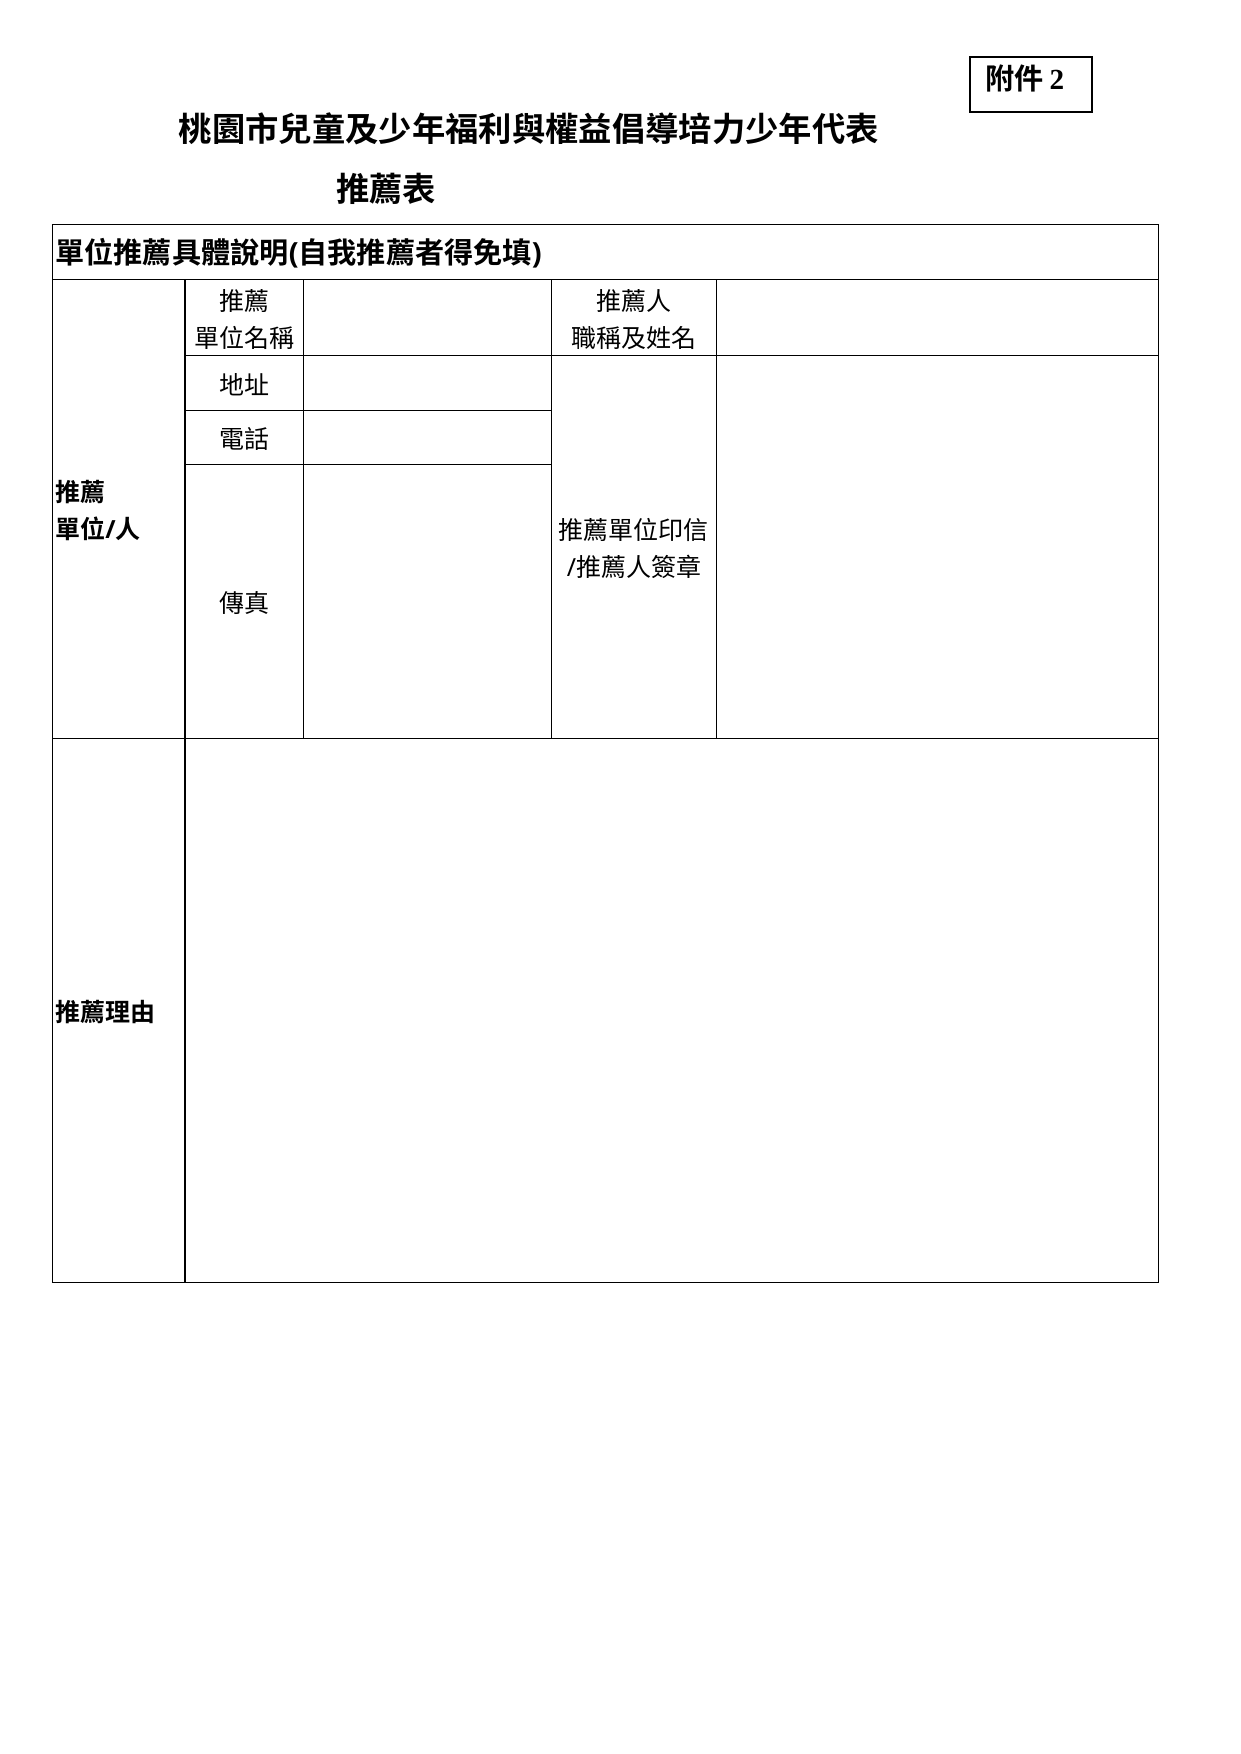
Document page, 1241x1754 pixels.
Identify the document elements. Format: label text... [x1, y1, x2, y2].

text 桃園市兒童及少年福利與權益倡導培力少年代表 [118, 112, 1221, 149]
table_cell [304, 411, 551, 464]
table_cell 電話 [186, 411, 303, 464]
text 推薦表 [118, 149, 1093, 224]
table_cell 推薦 單位/人 [53, 280, 184, 737]
table_cell 推薦人 職稱及姓名 [552, 280, 716, 355]
table_cell [186, 739, 1158, 1282]
table_header 單位推薦具體說明(自我推薦者得免填) [53, 225, 1158, 279]
table_cell [304, 280, 551, 355]
table_cell 傳真 [186, 465, 303, 737]
table_cell 推薦單位印信/推薦人簽章 [552, 356, 716, 737]
table_cell [304, 356, 551, 410]
table_cell 推薦理由 [53, 739, 184, 1282]
table_cell 推薦 單位名稱 [186, 280, 303, 355]
table_cell [717, 356, 1158, 737]
table_cell 地址 [186, 356, 303, 410]
table_cell [717, 280, 1158, 355]
table_cell [304, 465, 551, 737]
